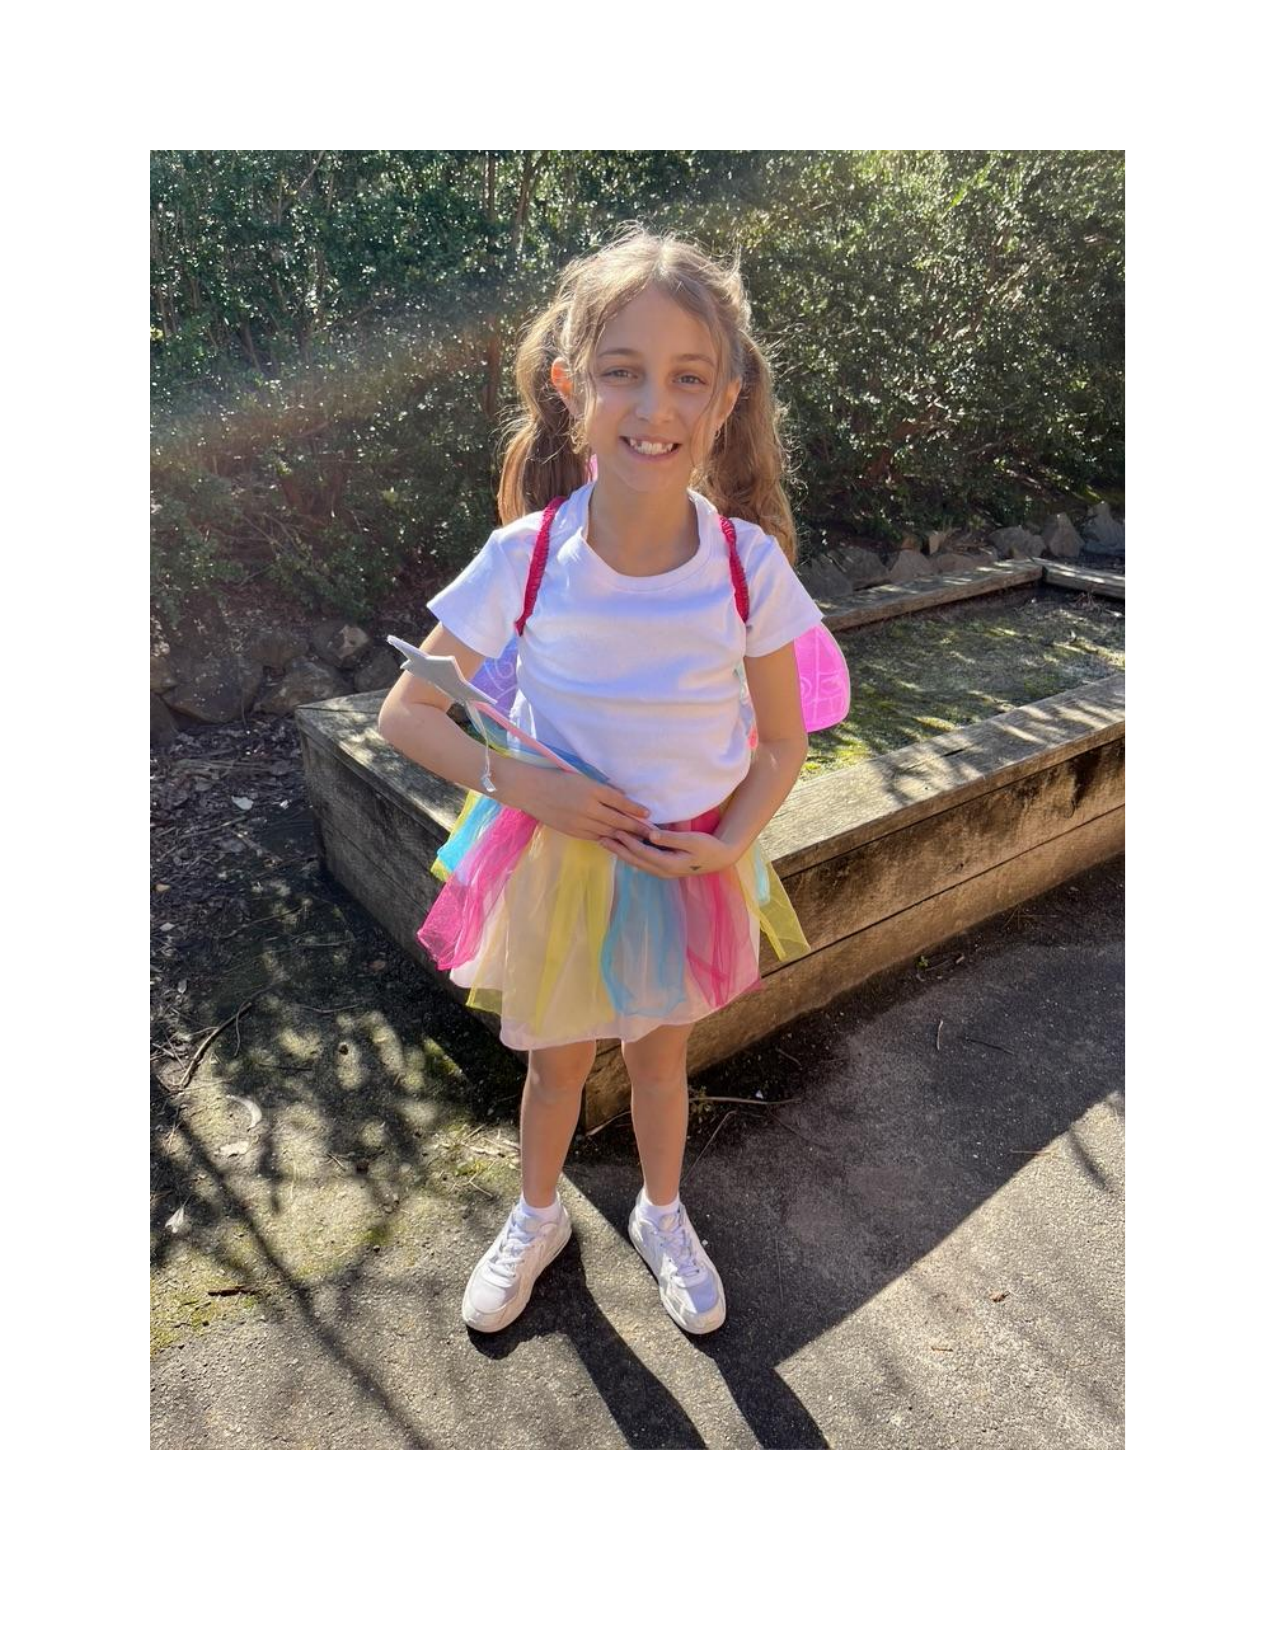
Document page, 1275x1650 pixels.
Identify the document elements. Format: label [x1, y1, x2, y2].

picture [150, 150, 1125, 1450]
